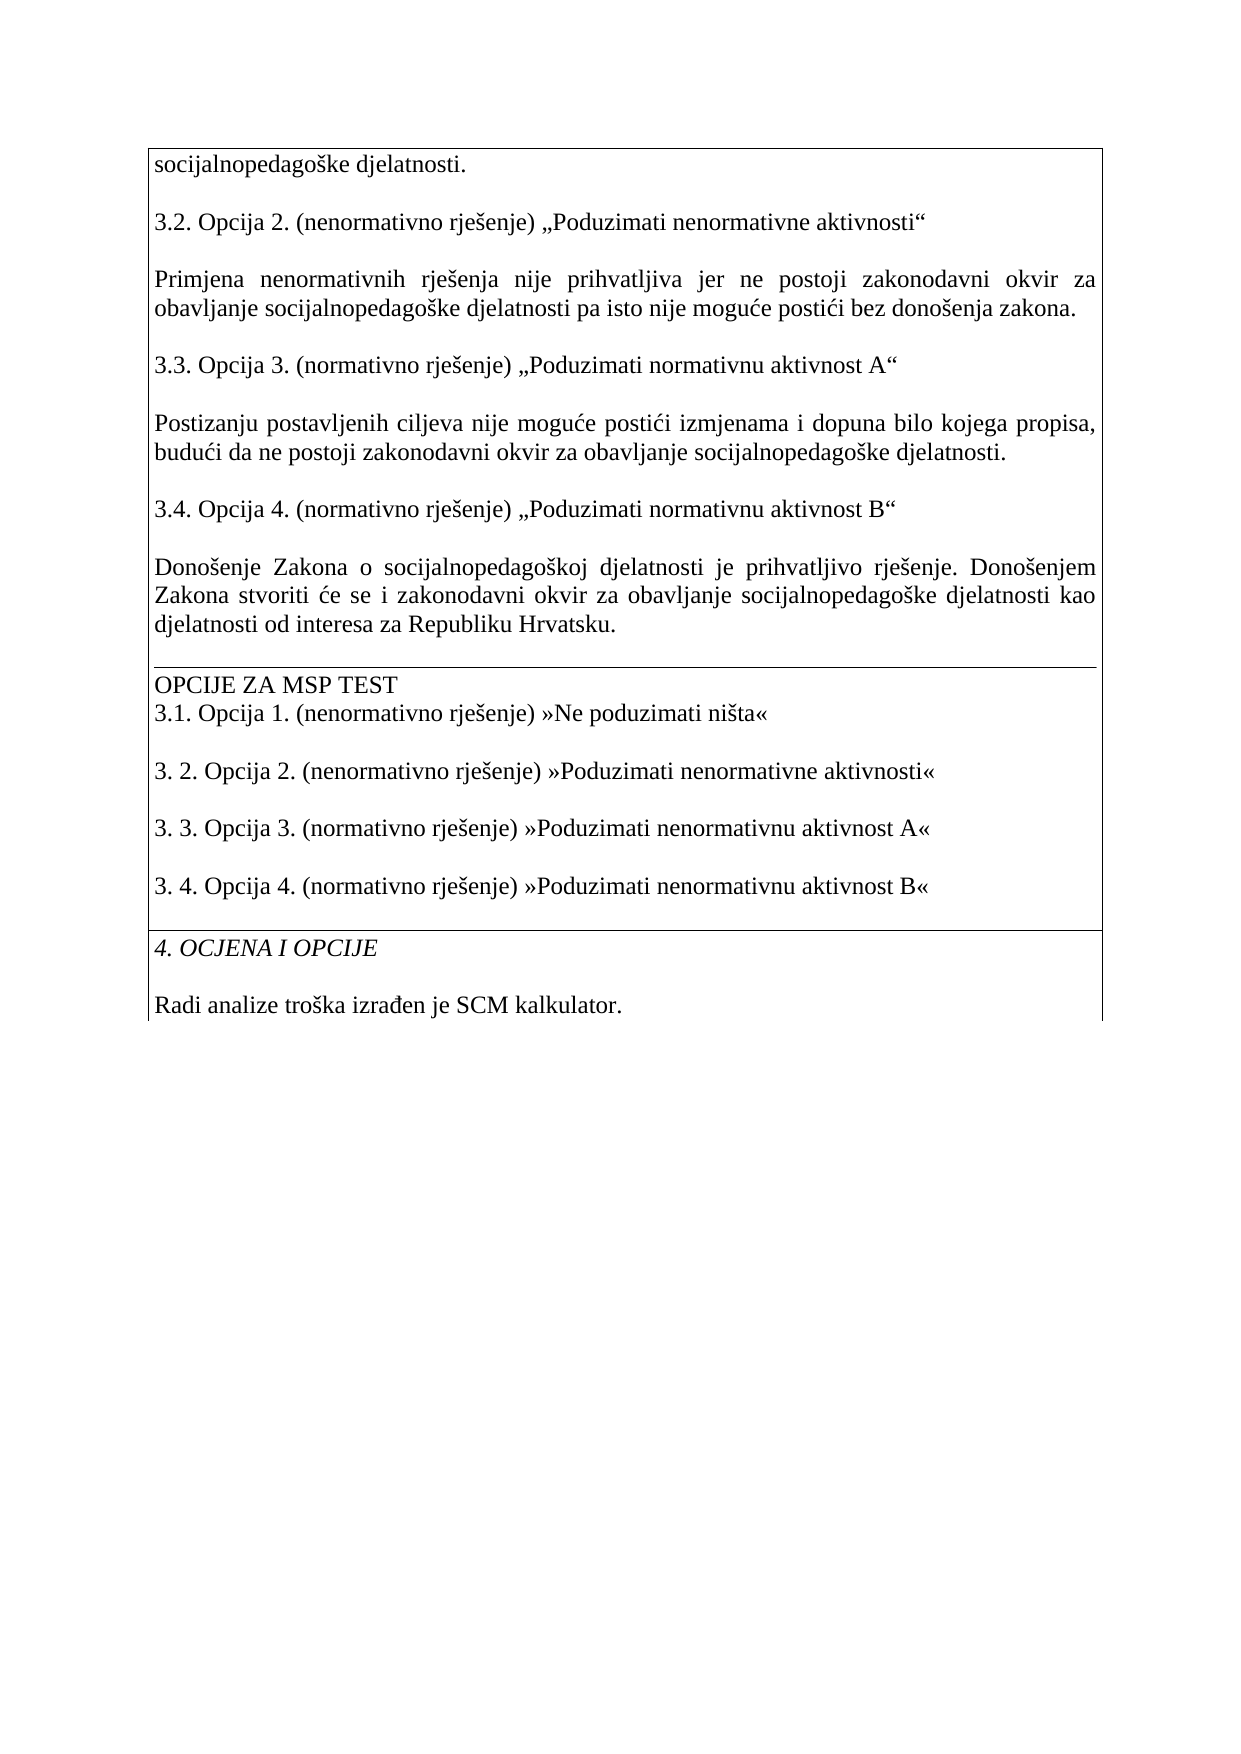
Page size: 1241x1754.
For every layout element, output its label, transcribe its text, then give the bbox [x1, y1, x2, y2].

table_cell 4. OCJENA I OPCIJE Radi analize troška izrađen je SCM kalkulator. [149, 931, 1102, 1021]
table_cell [149, 149, 1102, 930]
